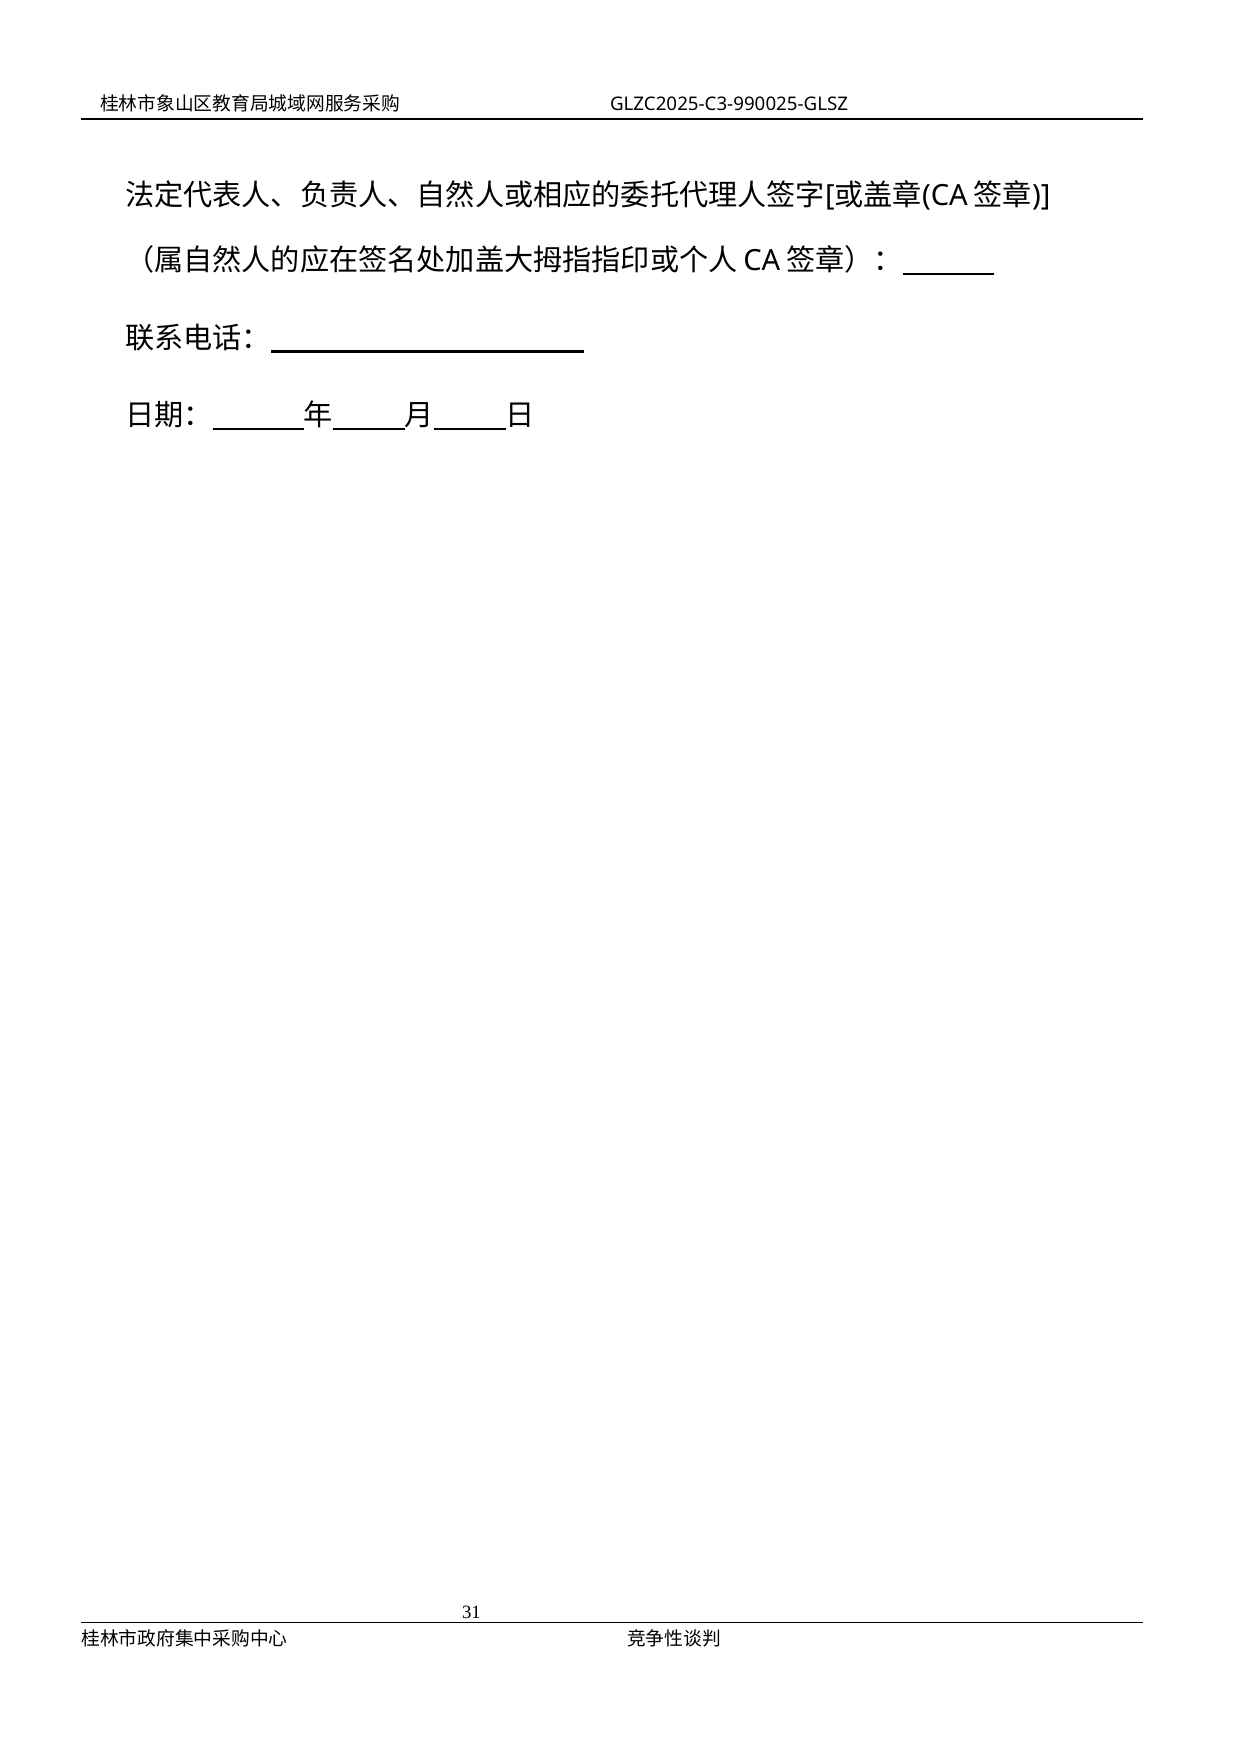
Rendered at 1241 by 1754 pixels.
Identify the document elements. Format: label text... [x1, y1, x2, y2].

text 日期： 年 月 日 [125, 380, 1143, 445]
text （属自然人的应在签名处加盖大拇指指印或个人CA签章）： [125, 225, 1143, 290]
text 联系电话： [125, 303, 1143, 368]
text 法定代表人、负责人、自然人或相应的委托代理人签字[或盖章(CA签章)] [81, 160, 1143, 225]
